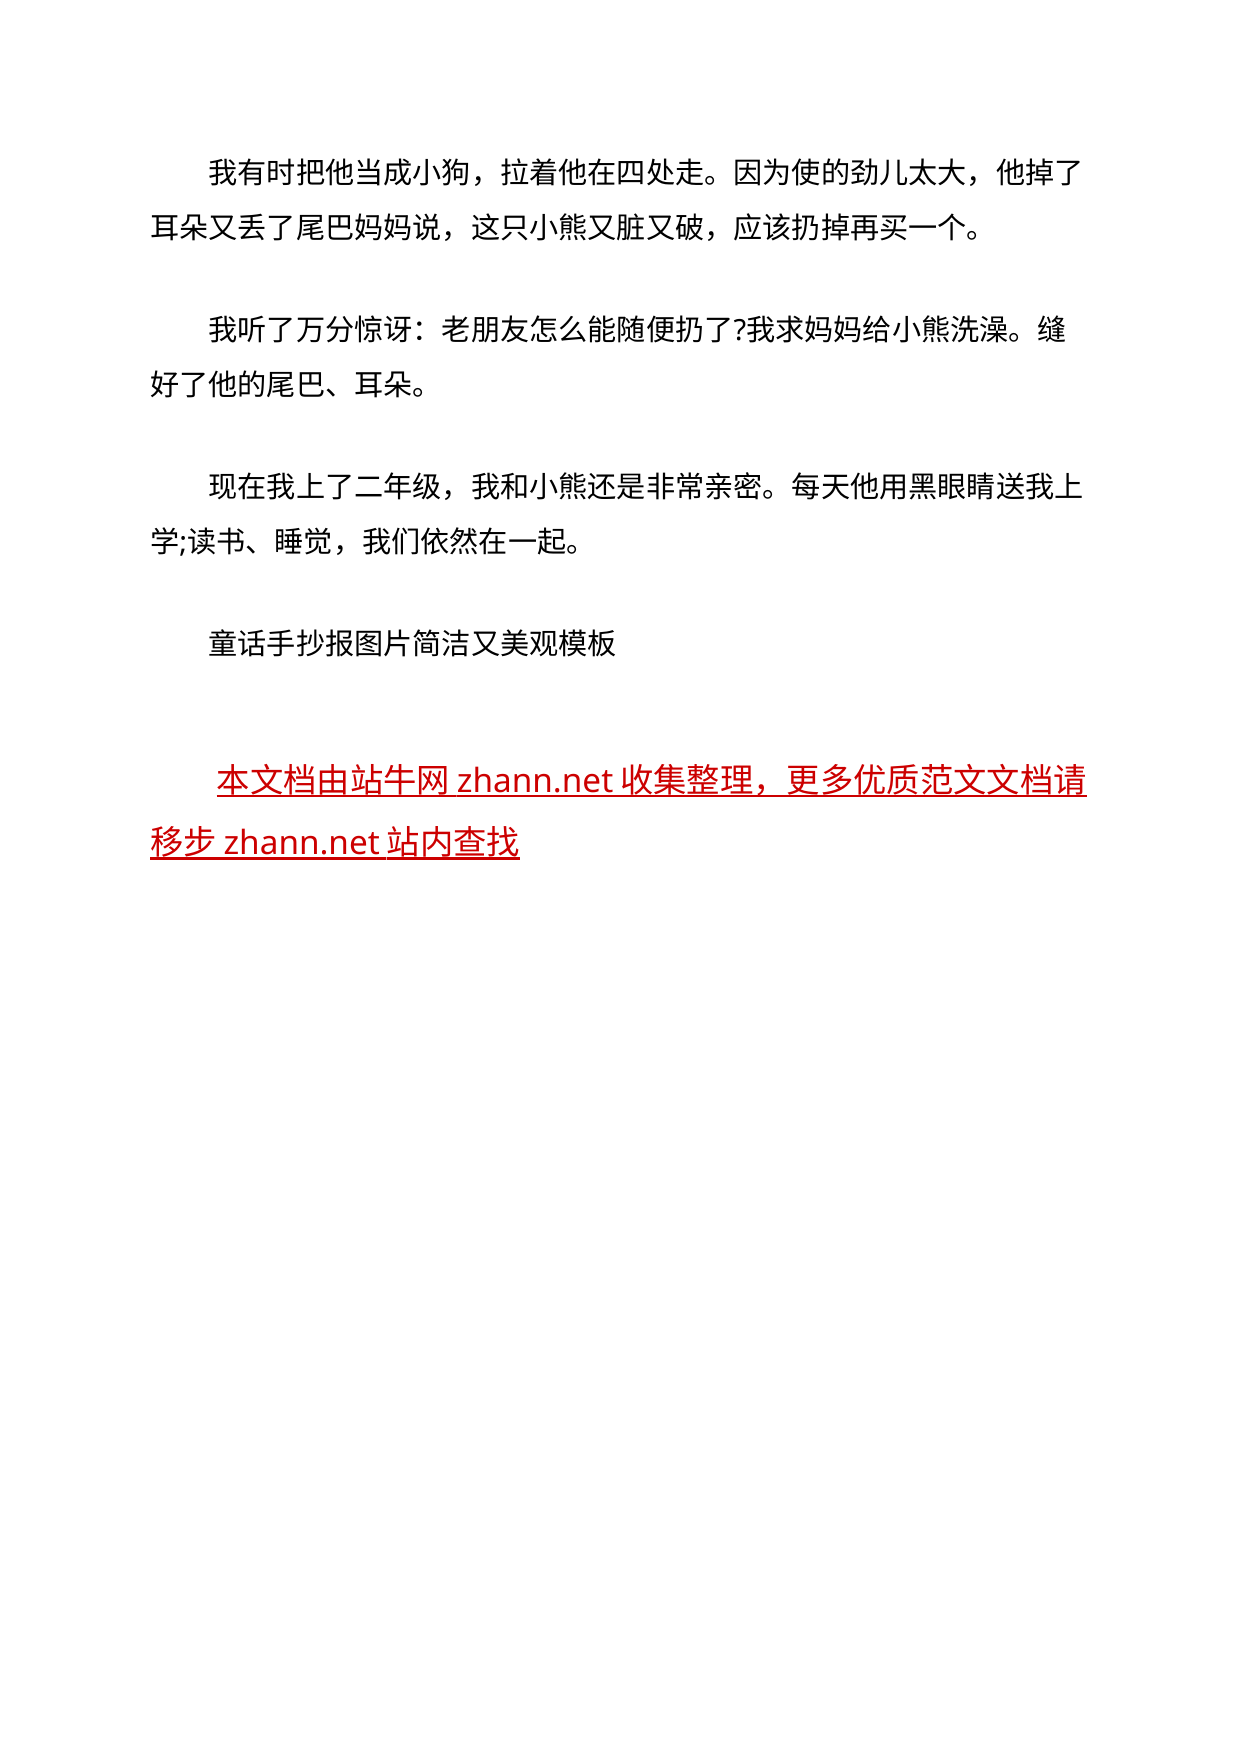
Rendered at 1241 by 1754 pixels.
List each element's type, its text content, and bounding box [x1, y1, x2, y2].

text 我有时把他当成小狗，拉着他在四处走。因为使的劲儿太大，他掉了耳朵又丢了尾巴妈妈说，这只小熊又脏又破，应该扔掉再买一个。 [150, 150, 1090, 247]
text 我听了万分惊讶：老朋友怎么能随便扔了?我求妈妈给小熊洗澡。缝好了他的尾巴、耳朵。 [150, 307, 1090, 404]
text 现在我上了二年级，我和小熊还是非常亲密。每天他用黑眼睛送我上学;读书、睡觉，我们依然在一起。 [150, 463, 1090, 561]
text 本文档由站牛网zhann.net收集整理，更多优质范文文档请移步zhann.net站内查找 [150, 753, 1090, 864]
text 童话手抄报图片简洁又美观模板 [150, 620, 1090, 663]
